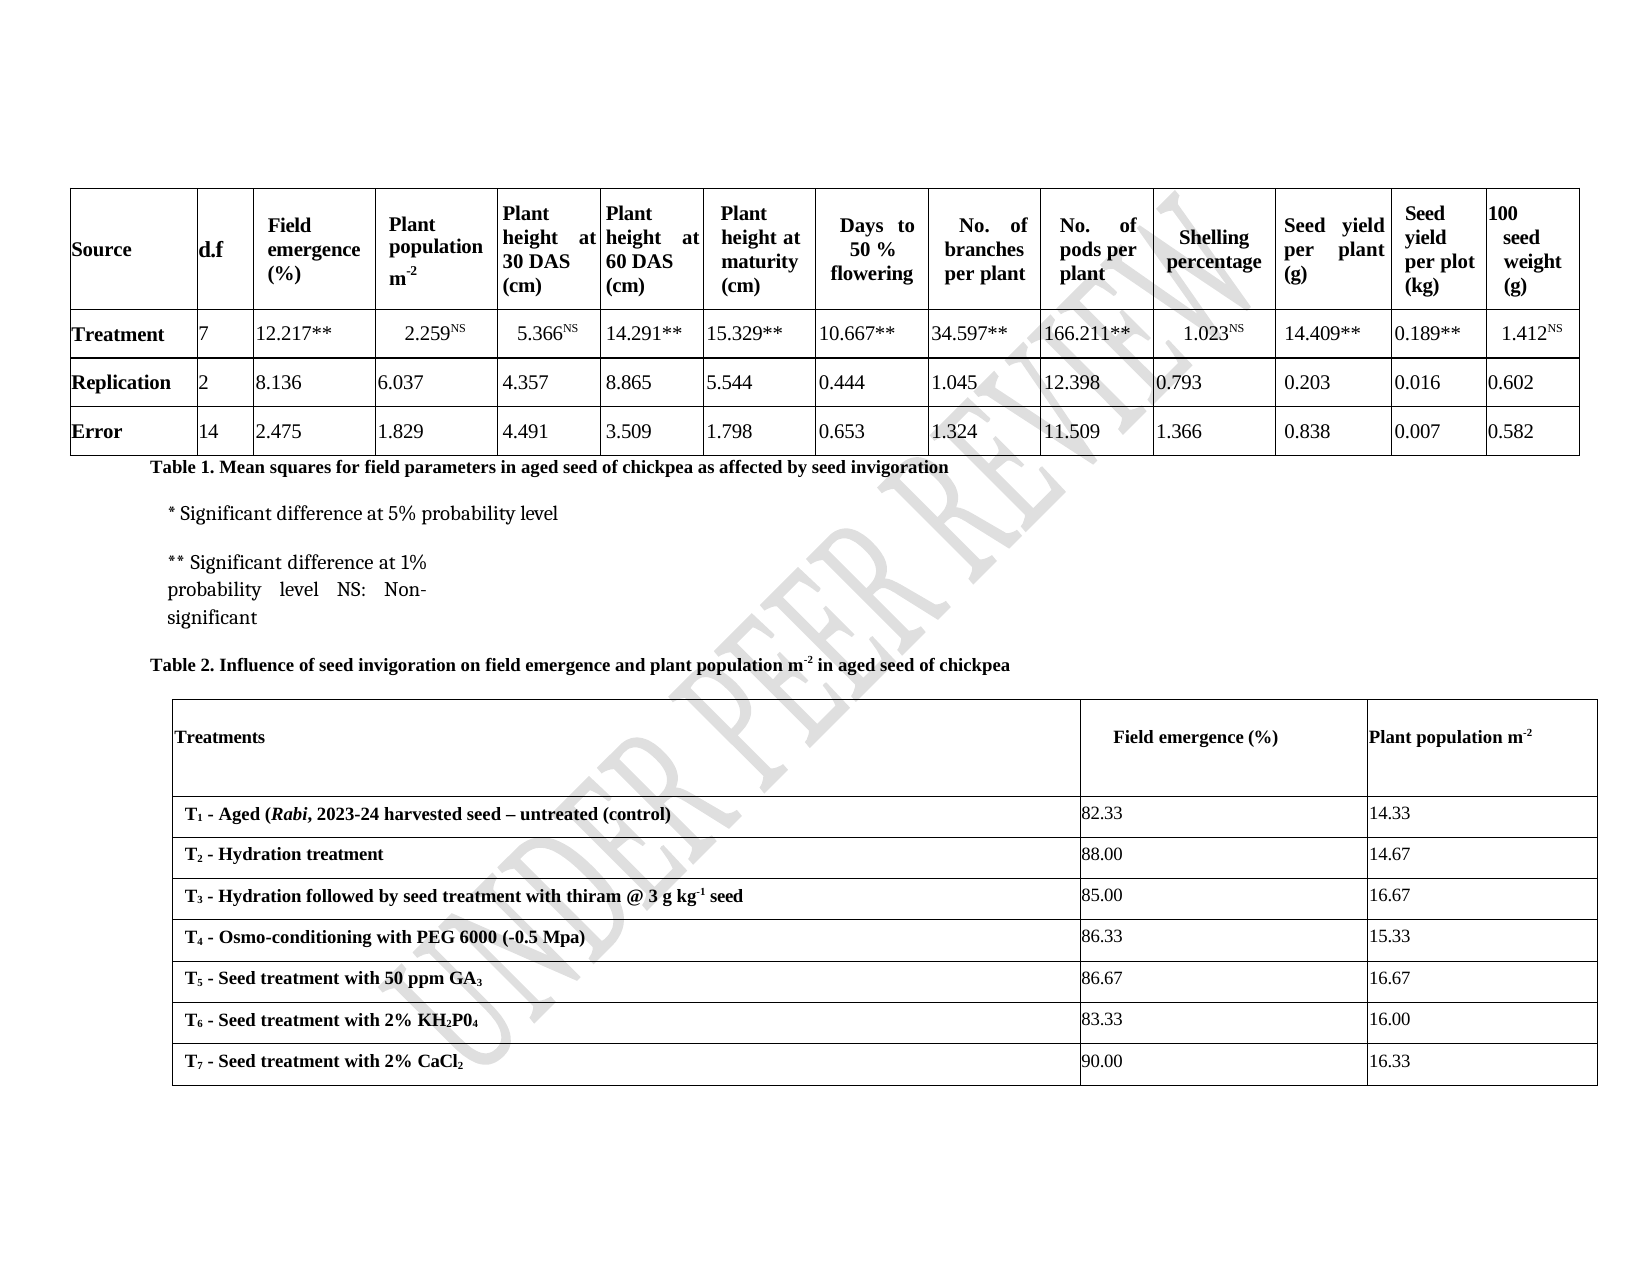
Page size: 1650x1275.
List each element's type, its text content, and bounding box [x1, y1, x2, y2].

table_cell 14.409** [1276, 310, 1391, 357]
table_cell 86.67 [1081, 962, 1204, 1002]
table_cell 90.00 [1081, 1044, 1204, 1085]
table_cell 16.67 [1368, 879, 1597, 919]
table_header Plant height at 30 DAS (cm) [498, 189, 600, 308]
table_cell T1 - Aged (Rabi, 2023-24 harvested seed – untreated (control) [173, 797, 1080, 837]
table_cell 0.602 [1487, 359, 1579, 406]
table_header Days to 50 % flowering [816, 189, 928, 308]
table_header Seed yield per plant (g) [1276, 189, 1391, 308]
table_cell 11.509 [1041, 407, 1153, 455]
table_cell 0.838 [1276, 407, 1391, 455]
table_cell [1204, 879, 1367, 919]
table_header Seed yield per plot (kg) [1392, 189, 1486, 308]
table_cell 14 [198, 407, 253, 455]
table_cell 16.67 [1368, 962, 1597, 1002]
table_cell [1204, 962, 1367, 1002]
table_cell Error [71, 407, 197, 455]
table_cell 1.324 [929, 407, 1040, 455]
table_cell 5.366NS [498, 310, 600, 357]
table_cell 85.00 [1081, 879, 1204, 919]
table_cell 2.475 [254, 407, 375, 455]
table_cell 6.037 [376, 359, 497, 406]
table_cell 1.798 [704, 407, 815, 455]
table_header Treatments [173, 700, 1080, 796]
table_cell 7 [198, 310, 253, 357]
table_cell 88.00 [1081, 838, 1204, 878]
table_cell 14.67 [1368, 838, 1597, 878]
table_cell [1204, 1044, 1367, 1085]
table_cell 8.865 [601, 359, 703, 406]
table_cell [1204, 1003, 1367, 1043]
text ** Significant difference at 1% probability level NS: Non-significant [167, 550, 427, 629]
text Table 1. Mean squares for field parameters in aged seed of chickpea as affected by seed invigoration [150, 456, 1500, 478]
table_cell [1204, 797, 1367, 837]
table_cell 14.291** [601, 310, 703, 357]
table_cell 86.33 [1081, 920, 1204, 961]
table_header Plant height at 60 DAS (cm) [601, 189, 703, 308]
table_cell T3 - Hydration followed by seed treatment with thiram @ 3 g kg-1 seed [173, 879, 1080, 919]
table_cell 82.33 [1081, 797, 1204, 837]
table_cell 1.366 [1154, 407, 1275, 455]
table_cell 0.444 [816, 359, 928, 406]
table_cell T2 - Hydration treatment [173, 838, 1080, 878]
table_header Plant population m-2 [376, 189, 497, 308]
table_cell 0.016 [1392, 359, 1486, 406]
table_cell 2.259NS [376, 310, 497, 357]
table_cell 15.329** [704, 310, 815, 357]
table_cell 1.023NS [1154, 310, 1275, 357]
table_cell 10.667** [816, 310, 928, 357]
table_header d.f [198, 189, 253, 308]
table_cell [1204, 920, 1367, 961]
table_header Field emergence (%) [1081, 700, 1367, 796]
text * Significant difference at 5% probability level [167, 502, 1500, 526]
table_header Plant population m-2 [1368, 700, 1597, 796]
table_cell 16.33 [1368, 1044, 1597, 1085]
table_cell 12.398 [1041, 359, 1153, 406]
table_cell Treatment [71, 310, 197, 357]
table_cell 166.211** [1041, 310, 1153, 357]
table_cell T4 - Osmo-conditioning with PEG 6000 (-0.5 Mpa) [173, 920, 1080, 961]
table_cell T6 - Seed treatment with 2% KH2P04 [173, 1003, 1080, 1043]
table_cell 0.189** [1392, 310, 1486, 357]
table_cell 15.33 [1368, 920, 1597, 961]
table_cell T7 - Seed treatment with 2% CaCl2 [173, 1044, 1080, 1085]
table_cell [1204, 838, 1367, 878]
table_header Source [71, 189, 197, 308]
table_cell 0.203 [1276, 359, 1391, 406]
table_header Plant height at maturity (cm) [704, 189, 815, 308]
table_cell 4.357 [498, 359, 600, 406]
table_cell 0.653 [816, 407, 928, 455]
table_header No. of branches per plant [929, 189, 1040, 308]
table_cell 0.793 [1154, 359, 1275, 406]
table_header 100 seed weight (g) [1487, 189, 1579, 308]
table_cell 34.597** [929, 310, 1040, 357]
table_cell Replication [71, 359, 197, 406]
table_cell 12.217** [254, 310, 375, 357]
table_cell 16.00 [1368, 1003, 1597, 1043]
table_cell 8.136 [254, 359, 375, 406]
table_header Field emergence (%) [254, 189, 375, 308]
text Table 2. Influence of seed invigoration on field emergence and plant population m-2 in aged seed of chickpea [150, 654, 1500, 675]
table_cell T5 - Seed treatment with 50 ppm GA3 [173, 962, 1080, 1002]
table_cell 4.491 [498, 407, 600, 455]
table_cell 0.007 [1392, 407, 1486, 455]
table_header Shelling percentage [1154, 189, 1275, 308]
table_header No. of pods per plant [1041, 189, 1153, 308]
table_cell 2 [198, 359, 253, 406]
table_cell 83.33 [1081, 1003, 1204, 1043]
table_cell 0.582 [1487, 407, 1579, 455]
table_cell 1.412NS [1487, 310, 1579, 357]
table_cell 3.509 [601, 407, 703, 455]
table_cell 1.045 [929, 359, 1040, 406]
table_cell 1.829 [376, 407, 497, 455]
table_cell 14.33 [1368, 797, 1597, 837]
table_cell 5.544 [704, 359, 815, 406]
